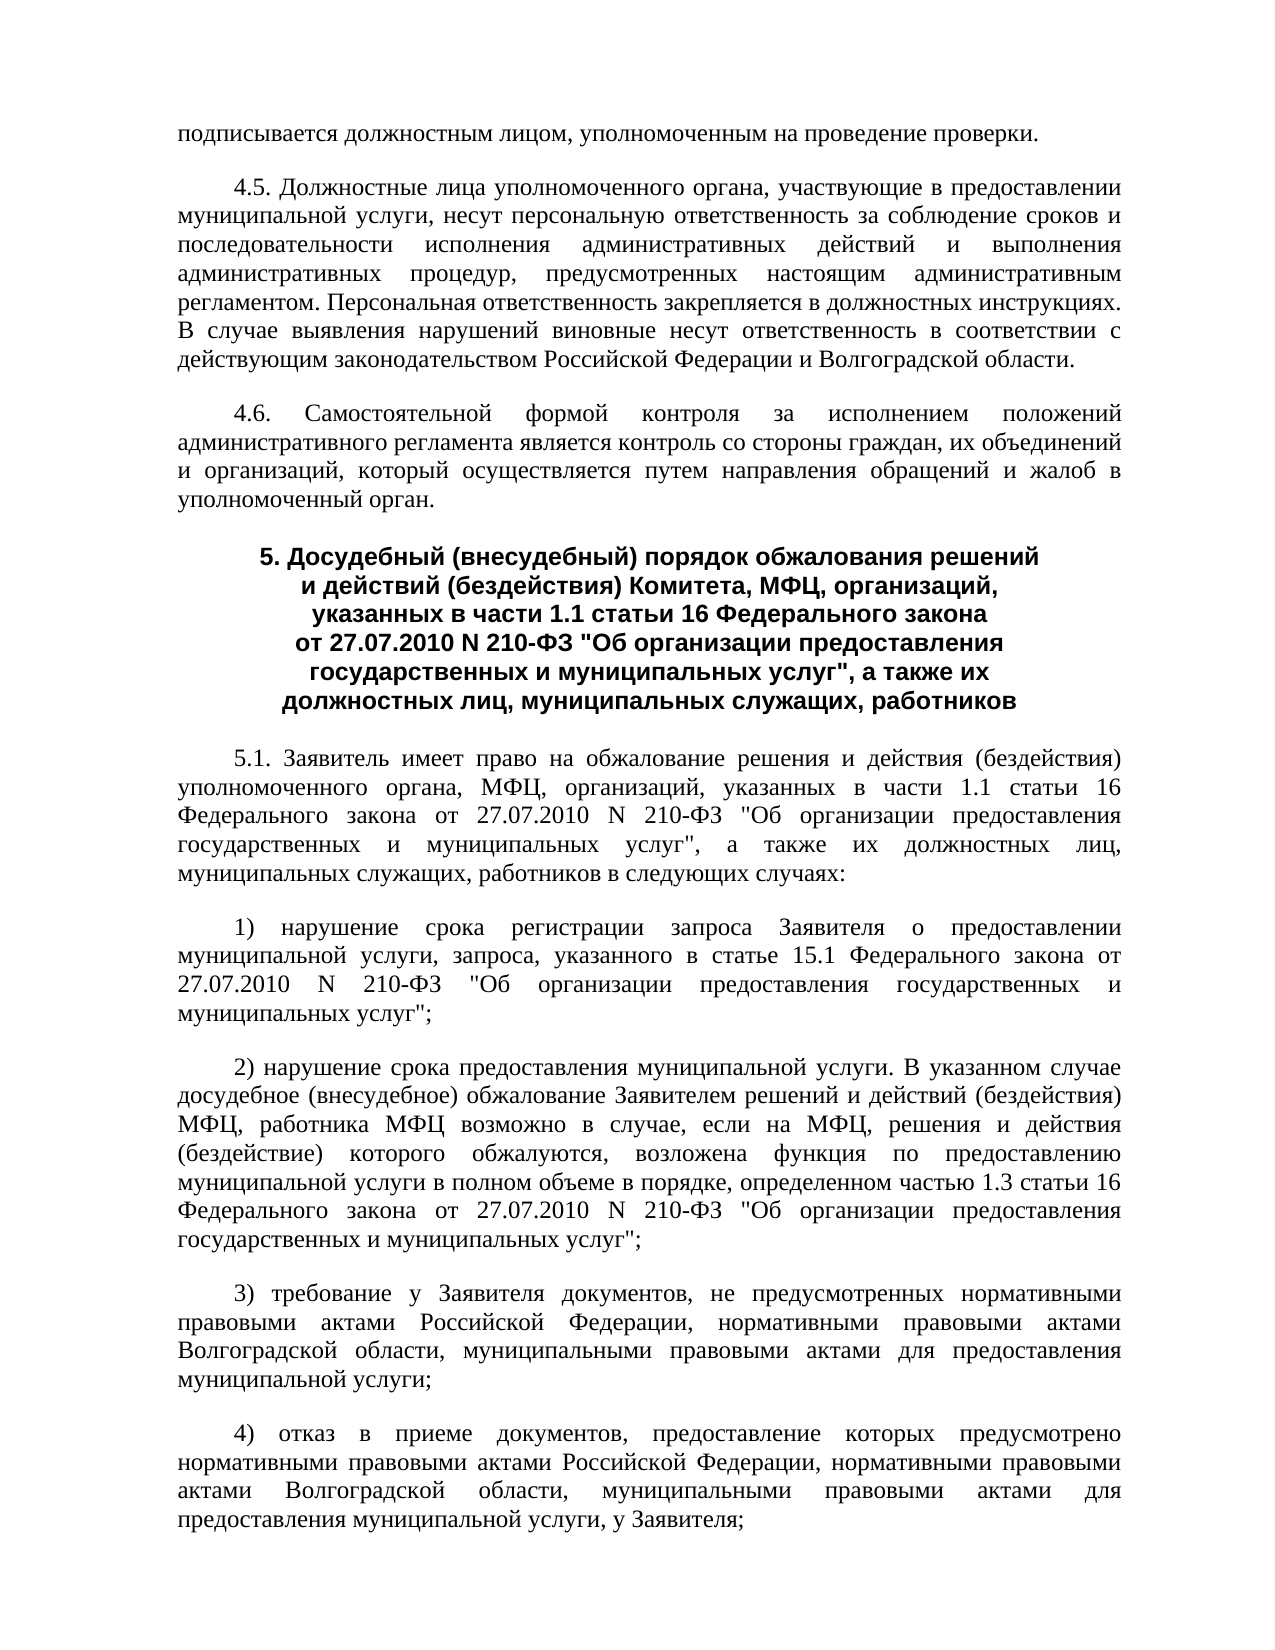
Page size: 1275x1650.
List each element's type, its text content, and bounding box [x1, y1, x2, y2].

text 1) нарушение срока регистрации запроса Заявителя о предоставлении муниципальной услуги, запроса, указанного в статье 15.1 Федерального закона от 27.07.2010 N 210-ФЗ "Об организации предоставления государственных и муниципальных услуг"; [177, 912, 1122, 1027]
title государственных и муниципальных услуг", а также их [177, 657, 1122, 686]
text 2) нарушение срока предоставления муниципальной услуги. В указанном случае досудебное (внесудебное) обжалование Заявителем решений и действий (бездействия) МФЦ, работника МФЦ возможно в случае, если на МФЦ, решения и действия (бездействие) которого обжалуются, возложена функция по предоставлению муниципальной услуги в полном объеме в порядке, определенном частью 1.3 статьи 16 Федерального закона от 27.07.2010 N 210-ФЗ "Об организации предоставления государственных и муниципальных услуг"; [177, 1052, 1122, 1253]
text 4.5. Должностные лица уполномоченного органа, участвующие в предоставлении муниципальной услуги, несут персональную ответственность за соблюдение сроков и последовательности исполнения административных действий и выполнения административных процедур, предусмотренных настоящим административным регламентом. Персональная ответственность закрепляется в должностных инструкциях. В случае выявления нарушений виновные несут ответственность в соответствии с действующим законодательством Российской Федерации и Волгоградской области. [177, 172, 1122, 373]
text 3) требование у Заявителя документов, не предусмотренных нормативными правовыми актами Российской Федерации, нормативными правовыми актами Волгоградской области, муниципальными правовыми актами для предоставления муниципальной услуги; [177, 1278, 1122, 1393]
title и действий (бездействия) Комитета, МФЦ, организаций, [177, 571, 1122, 599]
title от 27.07.2010 N 210-ФЗ "Об организации предоставления [177, 628, 1122, 657]
title 5. Досудебный (внесудебный) порядок обжалования решений [177, 542, 1122, 571]
text 4) отказ в приеме документов, предоставление которых предусмотрено нормативными правовыми актами Российской Федерации, нормативными правовыми актами Волгоградской области, муниципальными правовыми актами для предоставления муниципальной услуги, у Заявителя; [177, 1418, 1122, 1533]
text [177, 118, 1122, 147]
title указанных в части 1.1 статьи 16 Федерального закона [177, 599, 1122, 628]
text 5.1. Заявитель имеет право на обжалование решения и действия (бездействия) уполномоченного органа, МФЦ, организаций, указанных в части 1.1 статьи 16 Федерального закона от 27.07.2010 N 210-ФЗ "Об организации предоставления государственных и муниципальных услуг", а также их должностных лиц, муниципальных служащих, работников в следующих случаях: [177, 743, 1122, 887]
title должностных лиц, муниципальных служащих, работников [177, 686, 1122, 714]
text 4.6. Самостоятельной формой контроля за исполнением положений административного регламента является контроль со стороны граждан, их объединений и организаций, который осуществляется путем направления обращений и жалоб в уполномоченный орган. [177, 398, 1122, 513]
